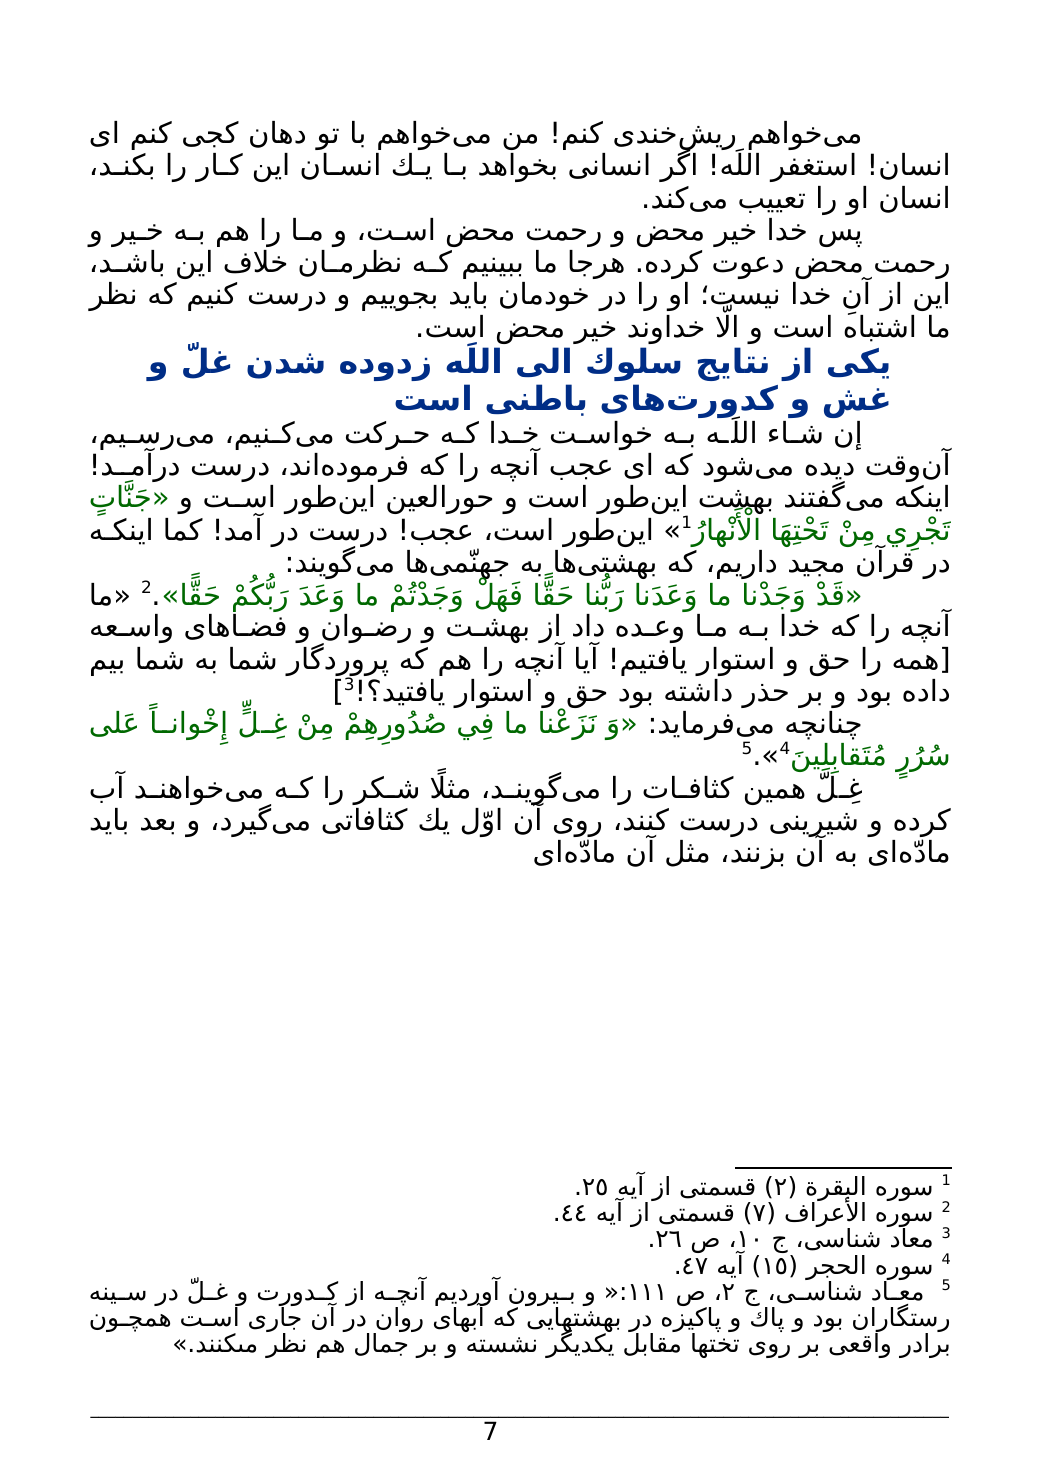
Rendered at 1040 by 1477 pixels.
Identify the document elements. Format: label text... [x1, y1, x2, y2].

text «قَدْ وَجَدْنا ما وَعَدَنا رَبُّنا حَقًّا فَهَلْ وَجَدْتُمْ ما وَعَدَ رَبُّكُمْ حَقًّا». «ما آنچه را كه خدا به ما وعده داد از بهشت و رضوان و فضاهای واسعه [همه را حق و استوار یافتیم! آیا آنچه را هم كه پروردگار شما به شما بیم داده بود و بر حذر داشته بود حق و استوار یافتید؟!] [89, 579, 951, 708]
subtitle یكی از نتایج سلوك الی اللَه زدوده شدن غلّ و غش و كدورت‌های باطنی است‌ [148, 344, 892, 418]
text چنانچه می‌فرماید: «وَ نَزَعْنا ما فِي صُدُورِهِمْ مِنْ غِلٍّ إِخْواناً عَلى‌ سُرُرٍ مُتَقابِلِينَ‌». [89, 708, 951, 773]
text می‌خواهم ریش‌خندی كنم! من می‌خواهم با تو دهان كجی كنم ای انسان! استغفر اللَه! اگر انسانی بخواهد با یك انسان این كار را بكند، انسان او را تعییب می‌كند. [89, 118, 951, 215]
text پس خدا خیر محض و رحمت محض است، و ما را هم به خیر و رحمت محض دعوت كرده. هرجا ما ببینیم كه نظرمان خلاف این باشد، این از آنِ خدا نیست؛ او را در خودمان باید بجوییم و درست كنیم كه نظر ما اشتباه است و الّا خداوند خیر محض است. [89, 215, 951, 344]
text غِلّ همین كثافات را می‌گویند، مثلًا شكر را كه می‌خواهند آب كرده و شیرینی درست كنند، روی آن اوّل یك كثافاتی می‌گیرد، و بعد باید مادّه‌ای به آن بزنند، مثل آن مادّه‌ای‌ [89, 773, 951, 869]
text إن شاء اللَه به خواست خدا كه حركت می‌كنیم، می‌رسیم، آن‌وقت دیده می‌شود كه ای عجب آنچه را كه فرموده‌اند، درست درآمد! اینكه می‌گفتند بهشت این‌طور است و حورالعین این‌طور است و «جَنَّاتٍ تَجْرِي مِنْ تَحْتِهَا الْأَنْهارُ» این‌طور است، عجب! درست در آمد! كما اینكه در قرآن مجید داریم، كه بهشتی‌ها به جهنّمی‌ها می‌گویند: [89, 418, 951, 579]
